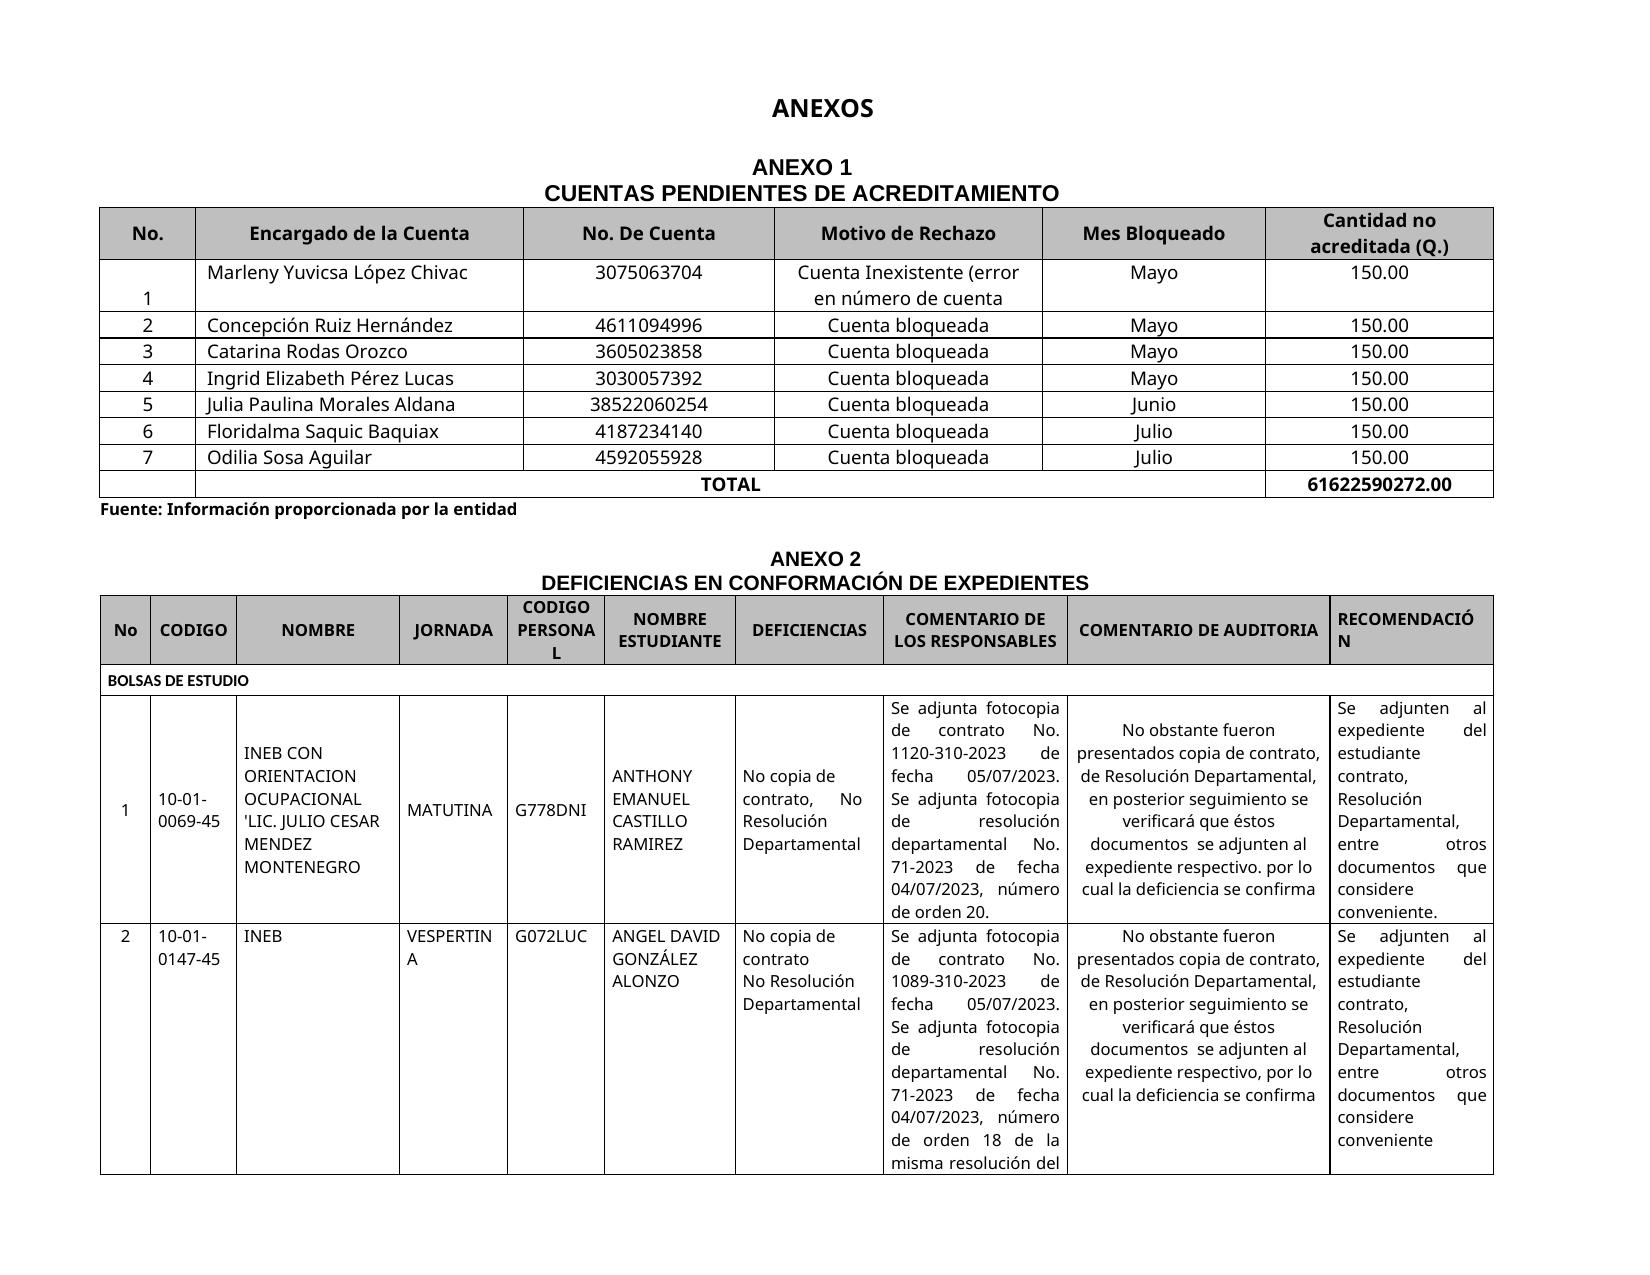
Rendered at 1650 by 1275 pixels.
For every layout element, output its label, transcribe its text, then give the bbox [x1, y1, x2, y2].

table_cell Julio [1043, 418, 1265, 444]
table_cell 3030057392 [524, 365, 774, 391]
table_cell TOTAL [196, 471, 1265, 497]
table_cell Julia Paulina Morales Aldana [196, 392, 523, 417]
text Fuente: Información proporcionada por la entidad [100, 498, 1493, 521]
table_cell Cuenta bloqueada [775, 312, 1042, 337]
table_cell Mayo [1043, 312, 1265, 337]
table_header Cantidad no acreditada (Q.) [1266, 208, 1493, 259]
table_cell 38522060254 [524, 392, 774, 417]
table_cell Mayo [1043, 339, 1265, 364]
table_cell Se adjunten al expediente del estudiante contrato, Resolución Departamental, entre otros documentos que considere conveniente. [1331, 696, 1493, 923]
table_header NOMBRE [237, 596, 399, 664]
table_cell VESPERTINA [400, 924, 507, 1174]
text ANEXOS [152, 94, 1493, 124]
table_cell 4592055928 [524, 445, 774, 470]
table_cell 150.00 [1266, 392, 1493, 417]
table_header JORNADA [400, 596, 507, 664]
table_cell 1,050.00 [1266, 471, 1493, 497]
table_cell Ingrid Elizabeth Pérez Lucas [196, 365, 523, 391]
table_cell [100, 471, 195, 497]
table_cell Marleny Yuvicsa López Chivac [196, 260, 523, 311]
table_cell 150.00 [1266, 312, 1493, 337]
table_header COMENTARIO DE AUDITORIA [1068, 596, 1329, 664]
list CUENTAS PENDIENTES DE ACREDITAMIENTO [110, 180, 1493, 207]
table_cell MATUTINA [400, 696, 507, 923]
table_cell Mayo [1043, 365, 1265, 391]
table_header NOMBRE ESTUDIANTE [605, 596, 735, 664]
table_cell G778DNI [508, 696, 604, 923]
table_header RECOMENDACIÓN [1331, 596, 1493, 664]
table_cell Mayo [1043, 260, 1265, 311]
table_cell 4 [100, 365, 195, 391]
table_cell Junio [1043, 392, 1265, 417]
table_cell 2 [101, 924, 150, 1174]
table_cell INEB [237, 924, 399, 1174]
table_cell Cuenta bloqueada [775, 365, 1042, 391]
table_cell 150.00 [1266, 445, 1493, 470]
table_cell 150.00 [1266, 365, 1493, 391]
table_cell ANGEL DAVID GONZÁLEZ ALONZO [605, 924, 735, 1174]
table_cell 7 [100, 445, 195, 470]
table_cell Odilia Sosa Aguilar [196, 445, 523, 470]
table_cell 3 [100, 339, 195, 364]
table_cell 10-01-0147-45 [151, 924, 236, 1174]
table_cell 150.00 [1266, 418, 1493, 444]
table_cell 6 [100, 418, 195, 444]
table_cell 4611094996 [524, 312, 774, 337]
table_cell 150.00 [1266, 260, 1493, 311]
table_cell ANTHONY EMANUEL CASTILLO RAMIREZ [605, 696, 735, 923]
table_header COMENTARIO DE LOS RESPONSABLES [884, 596, 1067, 664]
table_cell 1 [101, 696, 150, 923]
table_header Encargado de la Cuenta [196, 208, 523, 259]
table_cell BOLSAS DE ESTUDIO [101, 665, 1493, 695]
table_cell 2 [100, 312, 195, 337]
table_cell Floridalma Saquic Baquiax [196, 418, 523, 444]
table_header No [101, 596, 150, 664]
table_header No. [100, 208, 195, 259]
list ANEXO 1 [110, 154, 1493, 180]
table_cell G072LUC [508, 924, 604, 1174]
table_cell Julio [1043, 445, 1265, 470]
table_cell Cuenta bloqueada [775, 445, 1042, 470]
table_cell 3605023858 [524, 339, 774, 364]
table_cell Catarina Rodas Orozco [196, 339, 523, 364]
table_header CODIGO PERSONAL [508, 596, 604, 664]
table_cell Se adjunta fotocopia de contrato No. 1120-310-2023 de fecha 05/07/2023. Se adjunta fotocopia de resolución departamental No. 71-2023 de fecha 04/07/2023, número de orden 20. [884, 696, 1067, 923]
table_cell 1 [100, 260, 195, 311]
table_cell 5 [100, 392, 195, 417]
table_cell Concepción Ruiz Hernández [196, 312, 523, 337]
table_header CODIGO [151, 596, 236, 664]
table_cell INEB CON ORIENTACION OCUPACIONAL 'LIC. JULIO CESAR MENDEZ MONTENEGRO [237, 696, 399, 923]
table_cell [1068, 924, 1329, 1174]
table_cell Cuenta bloqueada [775, 418, 1042, 444]
table_header Mes Bloqueado [1043, 208, 1265, 259]
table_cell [1331, 924, 1493, 1174]
table_cell 10-01-0069-45 [151, 696, 236, 923]
text ANEXO 2 [137, 547, 1493, 571]
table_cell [884, 924, 1067, 1174]
text DEFICIENCIAS EN CONFORMACIÓN DE EXPEDIENTES [137, 571, 1493, 595]
table_header DEFICIENCIAS [736, 596, 883, 664]
table_cell 4187234140 [524, 418, 774, 444]
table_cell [736, 924, 883, 1174]
table_header Motivo de Rechazo [775, 208, 1042, 259]
table_cell 150.00 [1266, 339, 1493, 364]
table_cell Cuenta bloqueada [775, 392, 1042, 417]
table_cell No obstante fueron presentados copia de contrato, de Resolución Departamental, en posterior seguimiento se verificará que éstos documentos se adjunten al expediente respectivo. por lo cual la deficiencia se confirma [1068, 696, 1329, 923]
table_header No. De Cuenta [524, 208, 774, 259]
table_cell Cuenta bloqueada [775, 339, 1042, 364]
table_cell No copia de contrato, No Resolución Departamental [736, 696, 883, 923]
table_cell 3075063704 [524, 260, 774, 311]
table_cell Cuenta Inexistente (error en número de cuenta [775, 260, 1042, 311]
